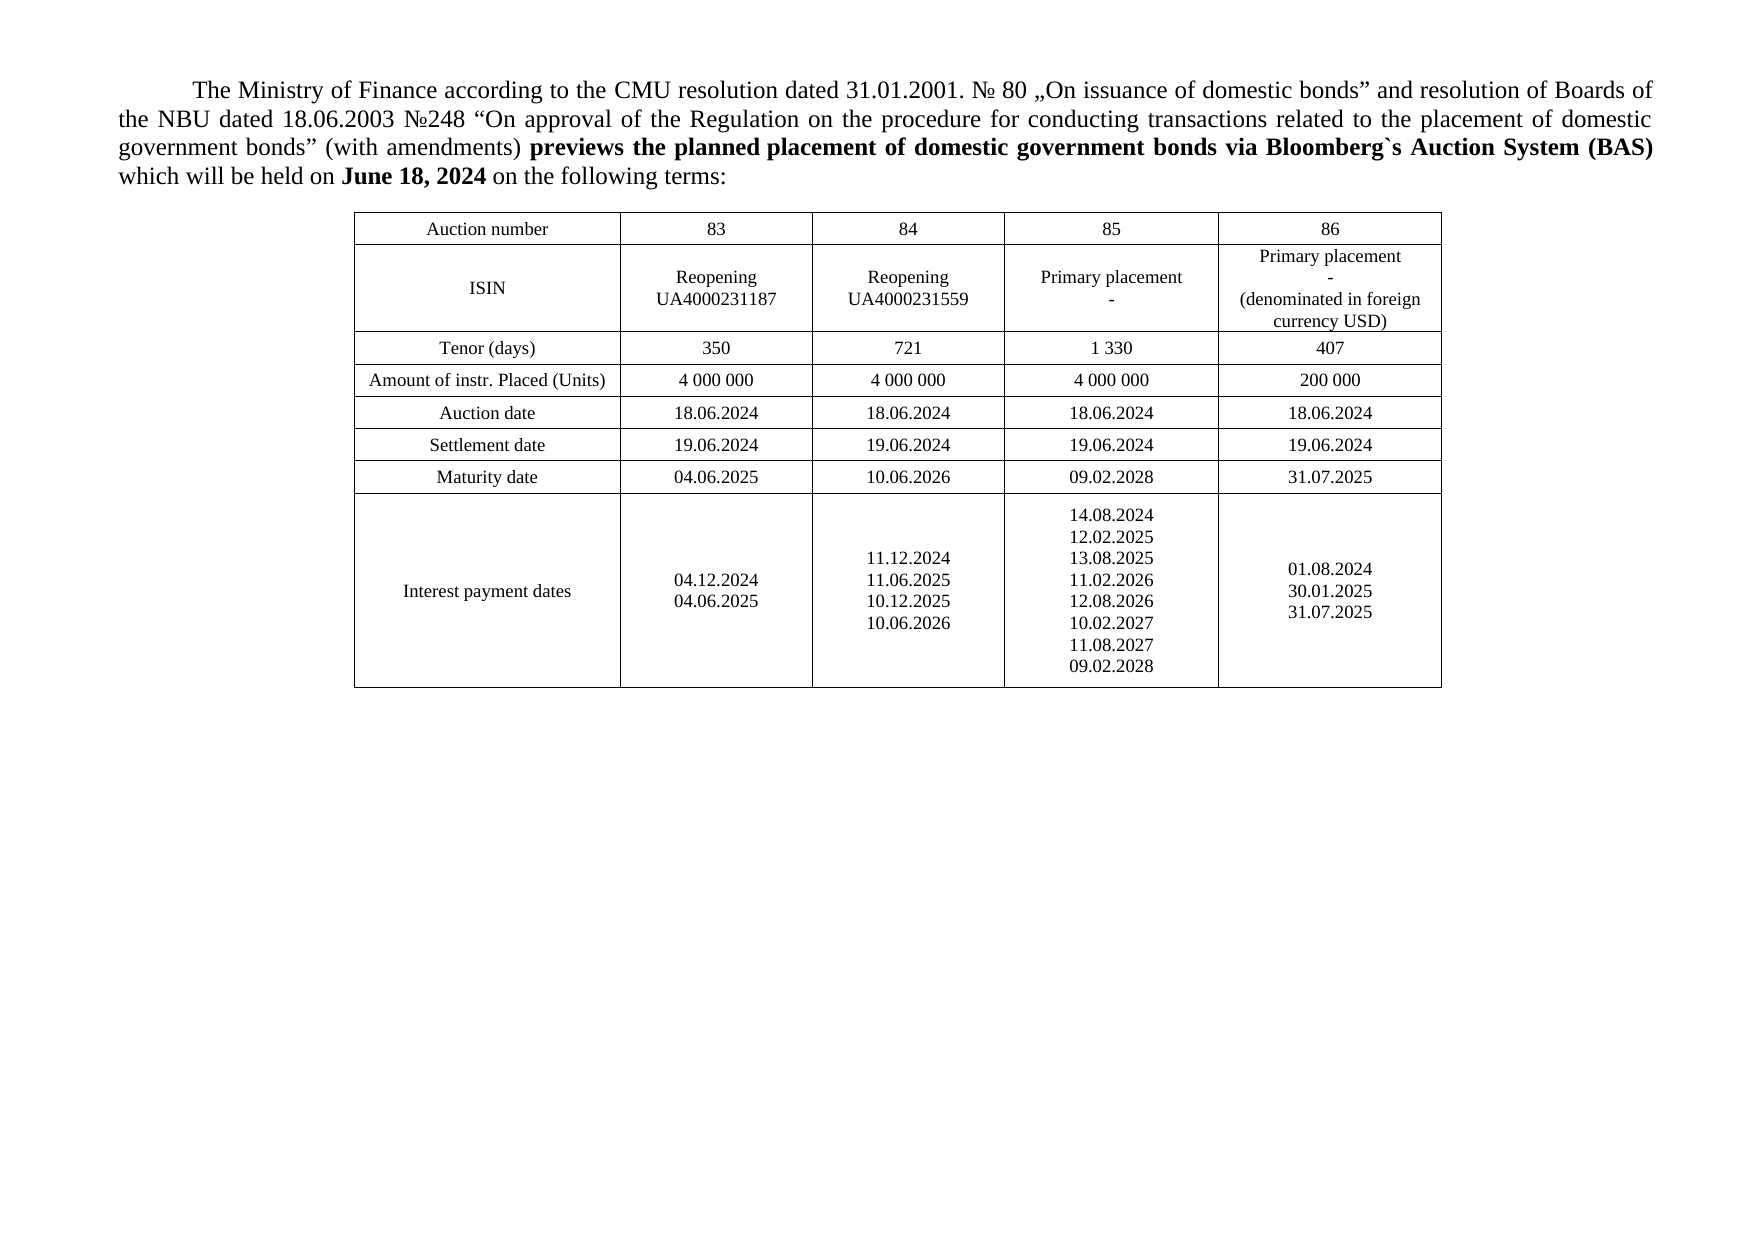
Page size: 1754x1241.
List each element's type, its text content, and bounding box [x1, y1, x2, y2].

table_cell Primary placement - [1005, 245, 1218, 331]
table_cell 721 [813, 332, 1004, 363]
table_cell Primary placement - (denominated in foreign currency USD) [1219, 245, 1441, 331]
table_cell 19.06.2024 [1219, 429, 1441, 460]
table_cell Reopening UA4000231187 [621, 245, 812, 331]
table_cell 18.06.2024 [813, 397, 1004, 428]
table_cell 4 000 000 [621, 365, 812, 396]
table_cell 19.06.2024 [621, 429, 812, 460]
table_cell 19.06.2024 [1005, 429, 1218, 460]
table_cell 18.06.2024 [1005, 397, 1218, 428]
table_header 83 [621, 213, 812, 244]
table_cell Amount of instr. Placed (Units) [355, 365, 620, 396]
table_cell 09.02.2028 [1005, 461, 1218, 493]
table_header 85 [1005, 213, 1218, 244]
table_cell 04.12.2024 04.06.2025 [621, 494, 812, 687]
table_cell 4 000 000 [813, 365, 1004, 396]
table_cell Auction date [355, 397, 620, 428]
table_cell 200 000 [1219, 365, 1441, 396]
table_cell 04.06.2025 [621, 461, 812, 493]
table_cell 1 330 [1005, 332, 1218, 363]
table_cell 11.12.2024 11.06.2025 10.12.2025 10.06.2026 [813, 494, 1004, 687]
table_cell Reopening UA4000231559 [813, 245, 1004, 331]
table_header 84 [813, 213, 1004, 244]
table_cell 350 [621, 332, 812, 363]
table_cell 407 [1219, 332, 1441, 363]
table_cell 10.06.2026 [813, 461, 1004, 493]
table_cell 18.06.2024 [621, 397, 812, 428]
table_cell 14.08.2024 12.02.2025 13.08.2025 11.02.2026 12.08.2026 10.02.2027 11.08.2027 09.02.2028 [1005, 494, 1218, 687]
table_cell 18.06.2024 [1219, 397, 1441, 428]
table_header Auction number [355, 213, 620, 244]
table_cell Maturity date [355, 461, 620, 493]
table_cell Settlement date [355, 429, 620, 460]
table_cell 19.06.2024 [813, 429, 1004, 460]
table_cell Tenor (days) [355, 332, 620, 363]
table_header 86 [1219, 213, 1441, 244]
table_cell 01.08.2024 30.01.2025 31.07.2025 [1219, 494, 1441, 687]
table_cell ISIN [355, 245, 620, 331]
table_cell Interest payment dates [355, 494, 620, 687]
text The Ministry of Finance according to the CMU resolution dated 31.01.2001. № 80 „On issuance of domestic bonds” and resolution of Boards of the NBU dated 18.06.2003 №248 “On approval of the Regulation on the procedure for conducting transactions related to the placement of domestic government bonds” (with amendments) previews the planned placement of domestic government bonds via Bloomberg`s Auction System (BAS) which will be held on June 18, 2024 on the following terms: [118, 75, 1654, 190]
table_cell 31.07.2025 [1219, 461, 1441, 493]
table_cell 4 000 000 [1005, 365, 1218, 396]
